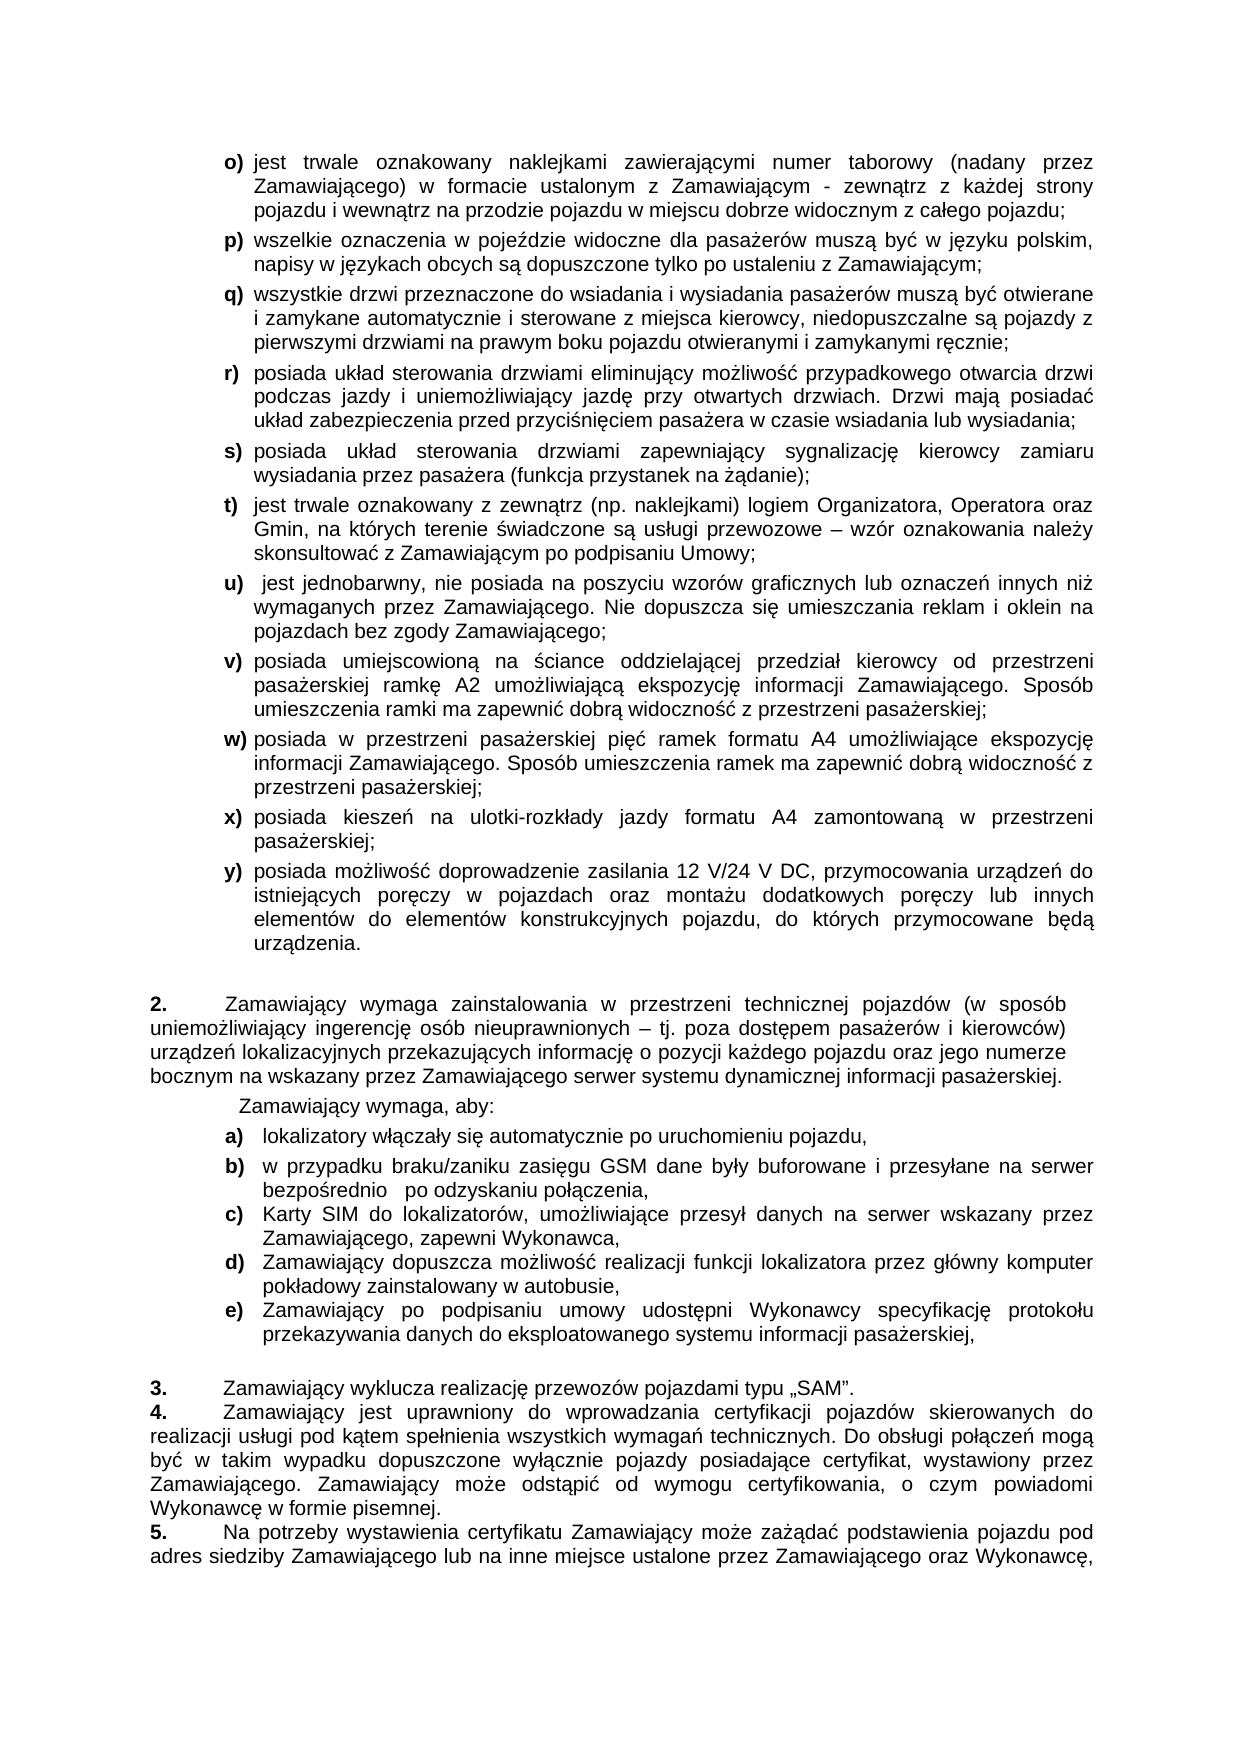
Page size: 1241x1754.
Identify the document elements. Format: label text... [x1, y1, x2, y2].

list posiada w przestrzeni pasażerskiej pięć ramek formatu A4 umożliwiające ekspozycję informacji Zamawiającego. Sposób umieszczenia ramek ma zapewnić dobrą widoczność z przestrzeni pasażerskiej; [224, 727, 1094, 799]
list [150, 1520, 1094, 1568]
list jest trwale oznakowany naklejkami zawierającymi numer taborowy (nadany przez Zamawiającego) w formacie ustalonym z Zamawiającym - zewnątrz z każdej strony pojazdu i wewnątrz na przodzie pojazdu w miejscu dobrze widocznym z całego pojazdu; [224, 150, 1094, 222]
list jest trwale oznakowany z zewnątrz (np. naklejkami) logiem Organizatora, Operatora oraz Gmin, na których terenie świadczone są usługi przewozowe – wzór oznakowania należy skonsultować z Zamawiającym po podpisaniu Umowy; [224, 493, 1094, 564]
list Zamawiający po podpisaniu umowy udostępni Wykonawcy specyfikację protokołu przekazywania danych do eksploatowanego systemu informacji pasażerskiej, [225, 1298, 1094, 1346]
text Zamawiający wymaga, aby: [239, 1094, 1067, 1118]
list wszystkie drzwi przeznaczone do wsiadania i wysiadania pasażerów muszą być otwierane i zamykane automatycznie i sterowane z miejsca kierowcy, niedopuszczalne są pojazdy z pierwszymi drzwiami na prawym boku pojazdu otwieranymi i zamykanymi ręcznie; [224, 282, 1094, 354]
list Karty SIM do lokalizatorów, umożliwiające przesył danych na serwer wskazany przez Zamawiającego, zapewni Wykonawca, [225, 1202, 1094, 1250]
list Zamawiający dopuszcza możliwość realizacji funkcji lokalizatora przez główny komputer pokładowy zainstalowany w autobusie, [225, 1250, 1094, 1298]
list Zamawiający jest uprawniony do wprowadzania certyfikacji pojazdów skierowanych do realizacji usługi pod kątem spełnienia wszystkich wymagań technicznych. Do obsługi połączeń mogą być w takim wypadku dopuszczone wyłącznie pojazdy posiadające certyfikat, wystawiony przez Zamawiającego. Zamawiający może odstąpić od wymogu certyfikowania, o czym powiadomi Wykonawcę w formie pisemnej. [150, 1400, 1094, 1520]
list posiada możliwość doprowadzenie zasilania 12 V/24 V DC, przymocowania urządzeń do istniejących poręczy w pojazdach oraz montażu dodatkowych poręczy lub innych elementów do elementów konstrukcyjnych pojazdu, do których przymocowane będą urządzenia. [224, 859, 1094, 955]
list posiada kieszeń na ulotki-rozkłady jazdy formatu A4 zamontowaną w przestrzeni pasażerskiej; [224, 805, 1094, 853]
list posiada układ sterowania drzwiami zapewniający sygnalizację kierowcy zamiaru wysiadania przez pasażera (funkcja przystanek na żądanie); [224, 438, 1094, 486]
list lokalizatory włączały się automatycznie po uruchomieniu pojazdu, [225, 1124, 1094, 1148]
list Zamawiający wyklucza realizację przewozów pojazdami typu „SAM”. [150, 1376, 1094, 1400]
list wszelkie oznaczenia w pojeździe widoczne dla pasażerów muszą być w języku polskim, napisy w językach obcych są dopuszczone tylko po ustaleniu z Zamawiającym; [224, 228, 1094, 276]
list Zamawiający wymaga zainstalowania w przestrzeni technicznej pojazdów (w sposób uniemożliwiający ingerencję osób nieuprawnionych – tj. poza dostępem pasażerów i kierowców) urządzeń lokalizacyjnych przekazujących informację o pozycji każdego pojazdu oraz jego numerze bocznym na wskazany przez Zamawiającego serwer systemu dynamicznej informacji pasażerskiej. [150, 992, 1067, 1087]
list w przypadku braku/zaniku zasięgu GSM dane były buforowane i przesyłane na serwer bezpośrednio po odzyskaniu połączenia, [225, 1154, 1094, 1202]
list posiada układ sterowania drzwiami eliminujący możliwość przypadkowego otwarcia drzwi podczas jazdy i uniemożliwiający jazdę przy otwartych drzwiach. Drzwi mają posiadać układ zabezpieczenia przed przyciśnięciem pasażera w czasie wsiadania lub wysiadania; [224, 360, 1094, 432]
list jest jednobarwny, nie posiada na poszyciu wzorów graficznych lub oznaczeń innych niż wymaganych przez Zamawiającego. Nie dopuszcza się umieszczania reklam i oklein na pojazdach bez zgody Zamawiającego; [224, 571, 1094, 643]
list posiada umiejscowioną na ściance oddzielającej przedział kierowcy od przestrzeni pasażerskiej ramkę A2 umożliwiającą ekspozycję informacji Zamawiającego. Sposób umieszczenia ramki ma zapewnić dobrą widoczność z przestrzeni pasażerskiej; [224, 649, 1094, 721]
